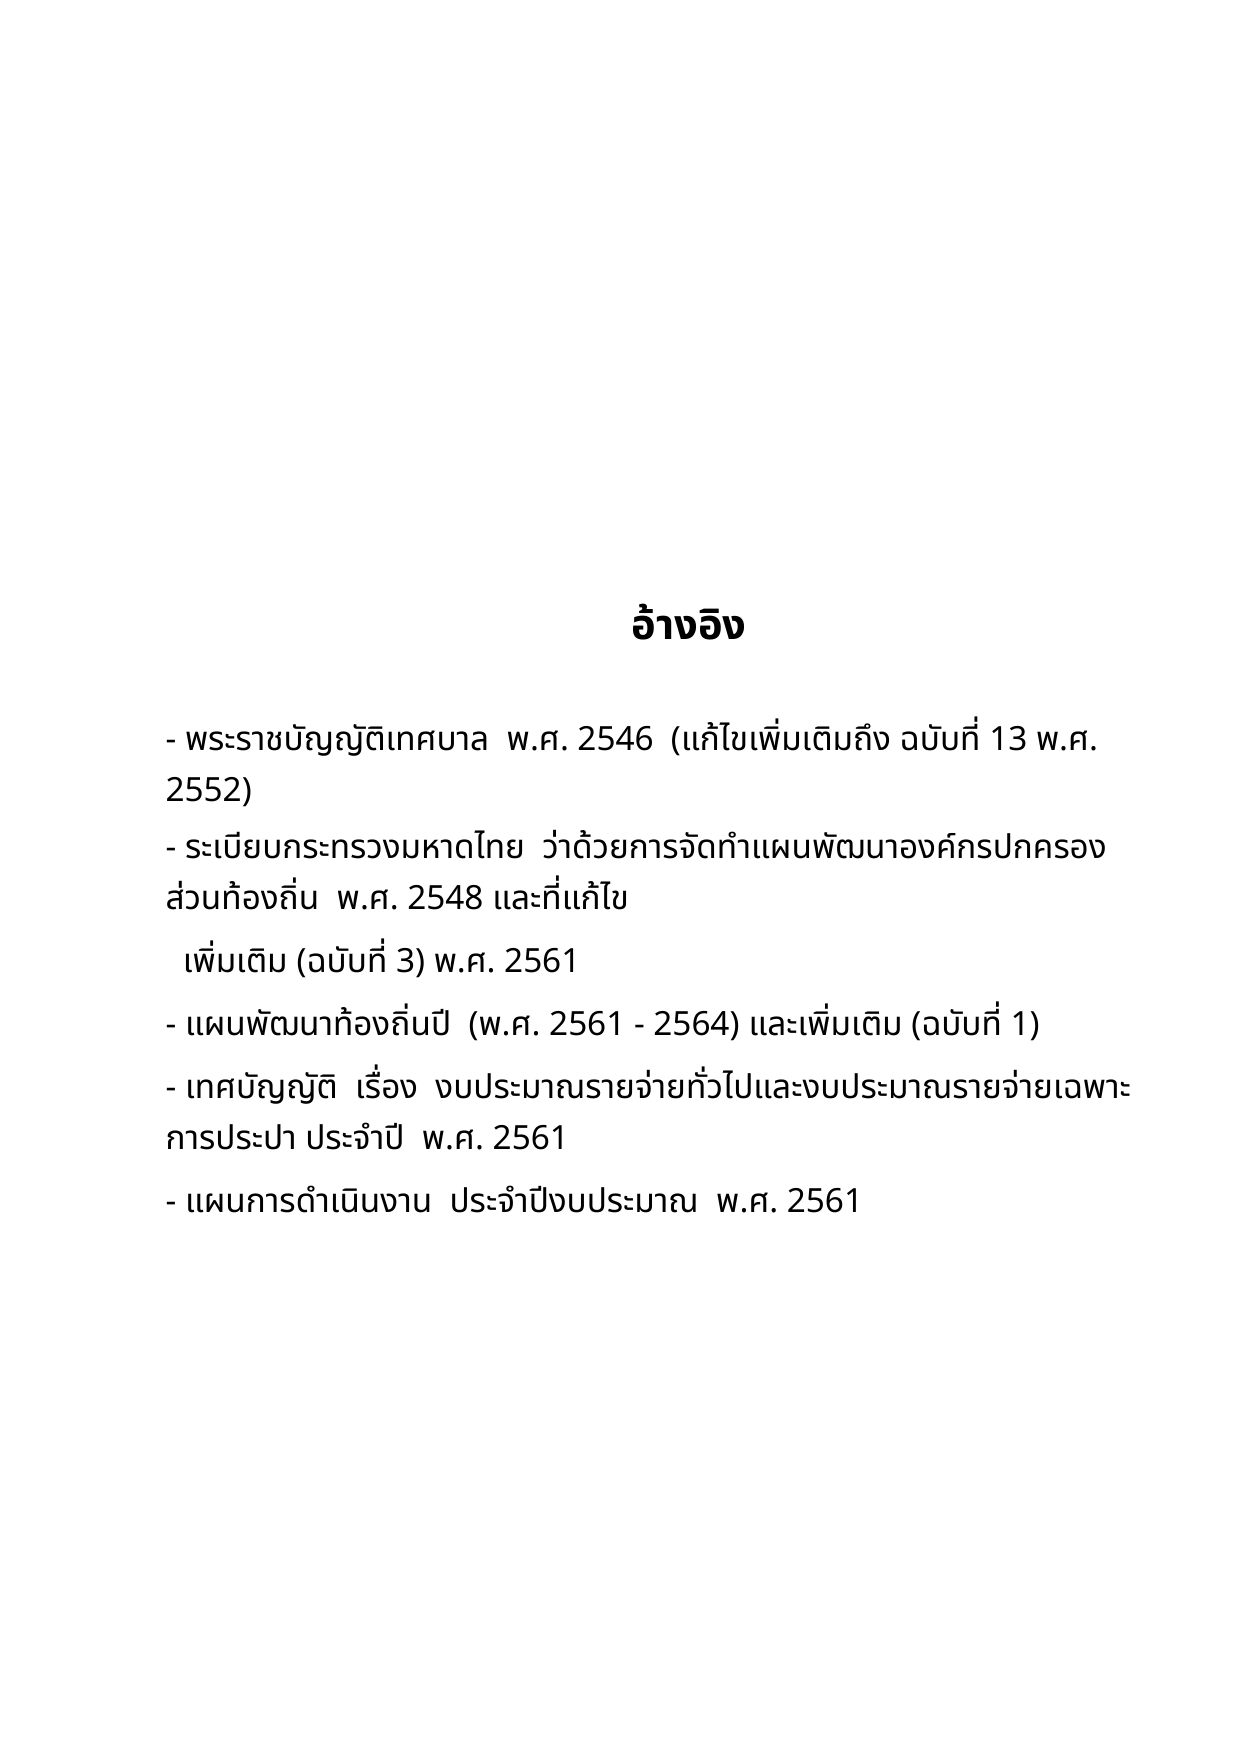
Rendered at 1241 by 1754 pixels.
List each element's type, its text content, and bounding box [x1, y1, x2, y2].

text - แผนพัฒนาท้องถิ่นปี (พ.ศ. 2561 - 2564) และเพิ่มเติม (ฉบับที่ 1) [165, 1000, 1137, 1051]
text - เทศบัญญัติ เรื่อง งบประมาณรายจ่ายทั่วไปและงบประมาณรายจ่ายเฉพาะการประปา ประจำปี พ.ศ. 2561 [165, 1063, 1137, 1164]
text อ้างอิง [165, 595, 1137, 658]
text - พระราชบัญญัติเทศบาล พ.ศ. 2546 (แก้ไขเพิ่มเติมถึง ฉบับที่ 13 พ.ศ. 2552) [165, 715, 1137, 811]
text เพิ่มเติม (ฉบับที่ 3) พ.ศ. 2561 [165, 937, 1137, 988]
text - ระเบียบกระทรวงมหาดไทย ว่าด้วยการจัดทำแผนพัฒนาองค์กรปกครองส่วนท้องถิ่น พ.ศ. 2548 และที่แก้ไข [165, 823, 1137, 924]
text - แผนการดำเนินงาน ประจำปีงบประมาณ พ.ศ. 2561 [165, 1177, 1137, 1228]
